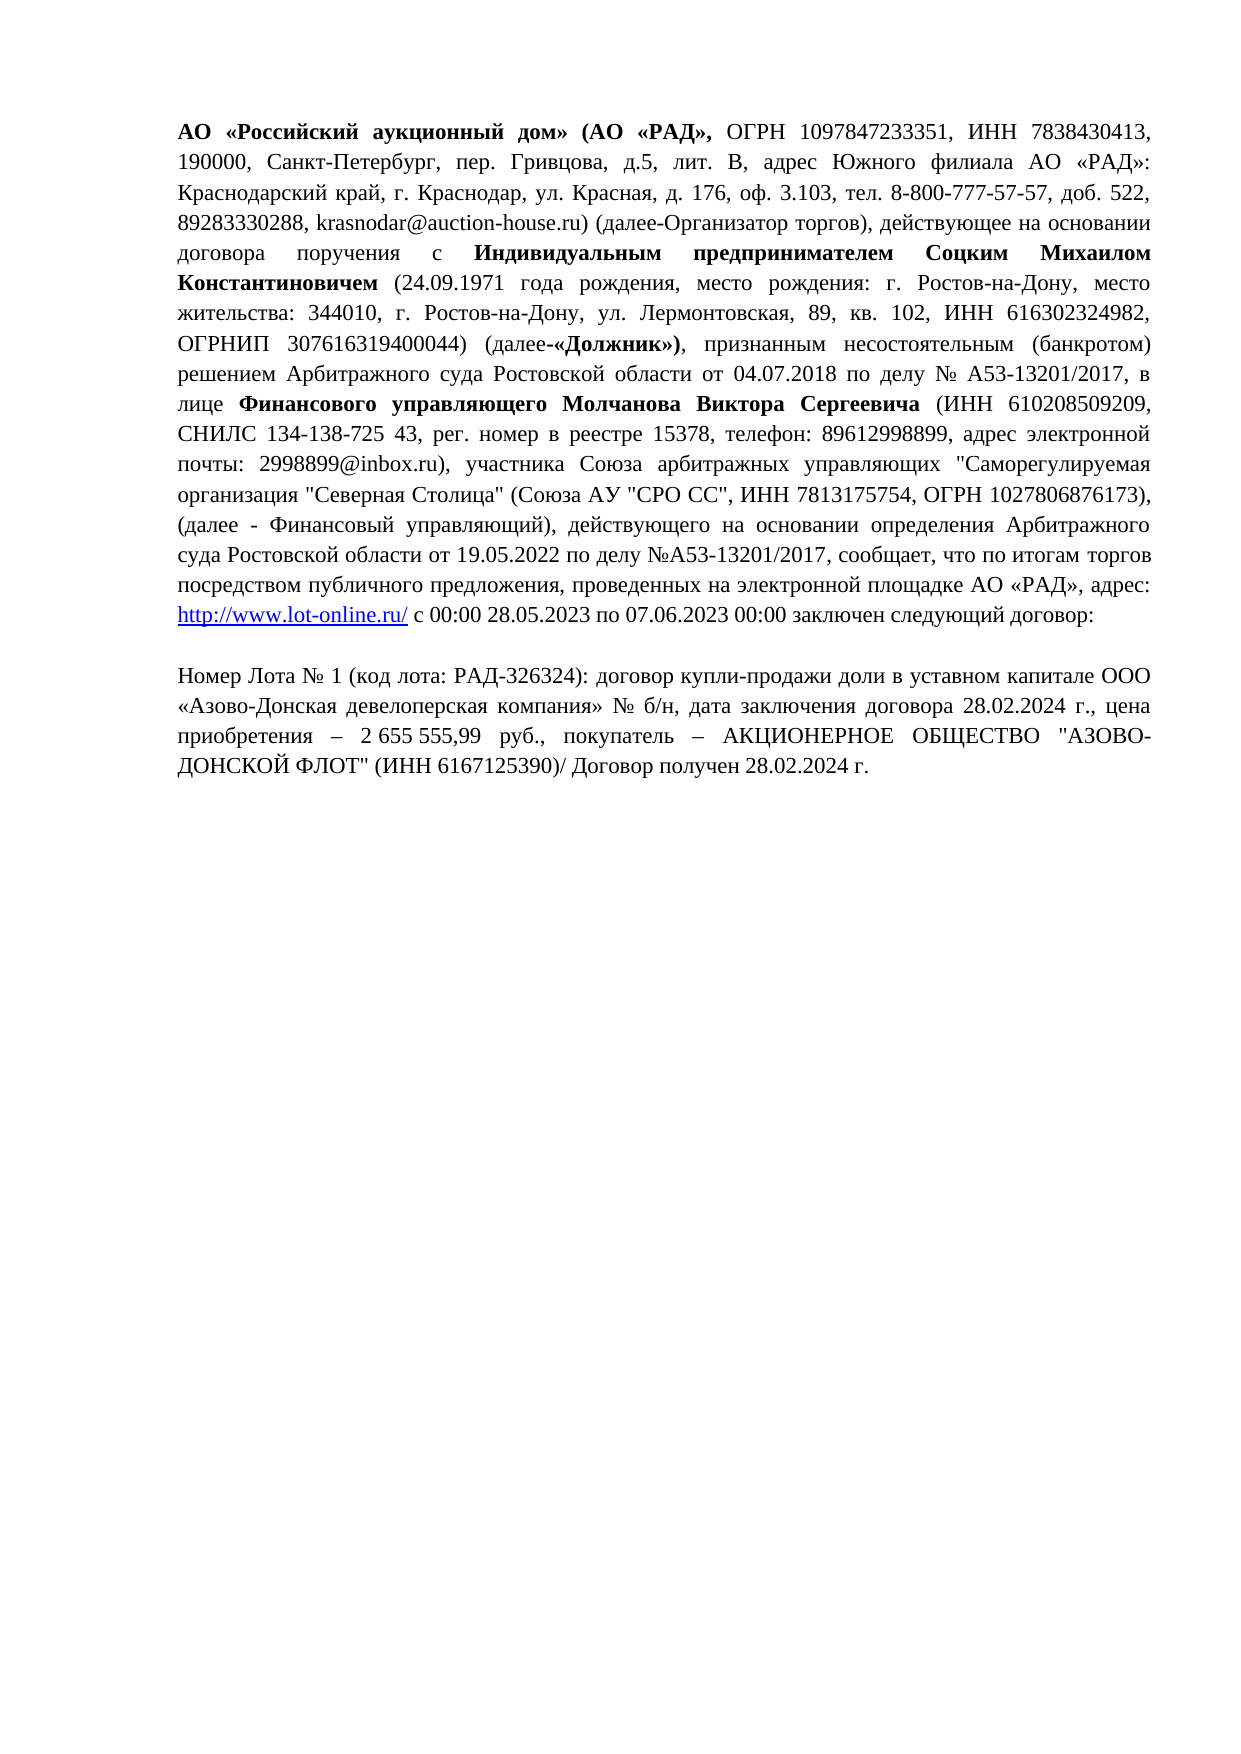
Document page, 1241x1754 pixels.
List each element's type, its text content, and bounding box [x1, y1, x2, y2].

text АО «Российский аукционный дом» (АО «РАД», ОГРН 1097847233351, ИНН 7838430413, 190000, Санкт-Петербург, пер. Гривцова, д.5, лит. В, адрес Южного филиала АО «РАД»: Краснодарский край, г. Краснодар, ул. Красная, д. 176, оф. 3.103, тел. 8-800-777-57-57, доб. 522, 89283330288, krasnodar@auction-house.ru) (далее-Организатор торгов), действующее на основании договора поручения с Индивидуальным предпринимателем Соцким Михаилом Константиновичем (24.09.1971 года рождения, место рождения: г. Ростов-на-Дону, место жительства: 344010, г. Ростов-на-Дону, ул. Лермонтовская, 89, кв. 102, ИНН 616302324982, ОГРНИП 307616319400044) (далее-«Должник»), признанным несостоятельным (банкротом) решением Арбитражного суда Ростовской области от 04.07.2018 по делу № А53-13201/2017, в лице Финансового управляющего Молчанова Виктора Сергеевича (ИНН 610208509209, СНИЛС 134-138-725 43, рег. номер в реестре 15378, телефон: 89612998899, адрес электронной почты: 2998899@inbox.ru), участника Союза арбитражных управляющих "Саморегулируемая организация "Северная Столица" (Союза АУ "СРО СС", ИНН 7813175754, ОГРН 1027806876173), (далее - Финансовый управляющий), действующего на основании определения Арбитражного суда Ростовской области от 19.05.2022 по делу №А53-13201/2017, сообщает, что по итогам торгов посредством публичного предложения, проведенных на электронной площадке АО «РАД», адрес: http://www.lot-online.ru/ с 00:00 28.05.2023 по 07.06.2023 00:00 заключен следующий договор: [177, 118, 1152, 571]
text Номер Лота № 1 (код лота: РАД-326324): договор купли-продажи доли в уставном капитале ООО «Азово-Донская девелоперская компания» № б/н, дата заключения договора 28.02.2024 г., цена приобретения – 2 655 555,99 руб., покупатель – АКЦИОНЕРНОЕ ОБЩЕСТВО "АЗОВО-ДОНСКОЙ ФЛОТ" (ИНН 6167125390)/ Договор получен 28.02.2024 г. [177, 662, 1152, 779]
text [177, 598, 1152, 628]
